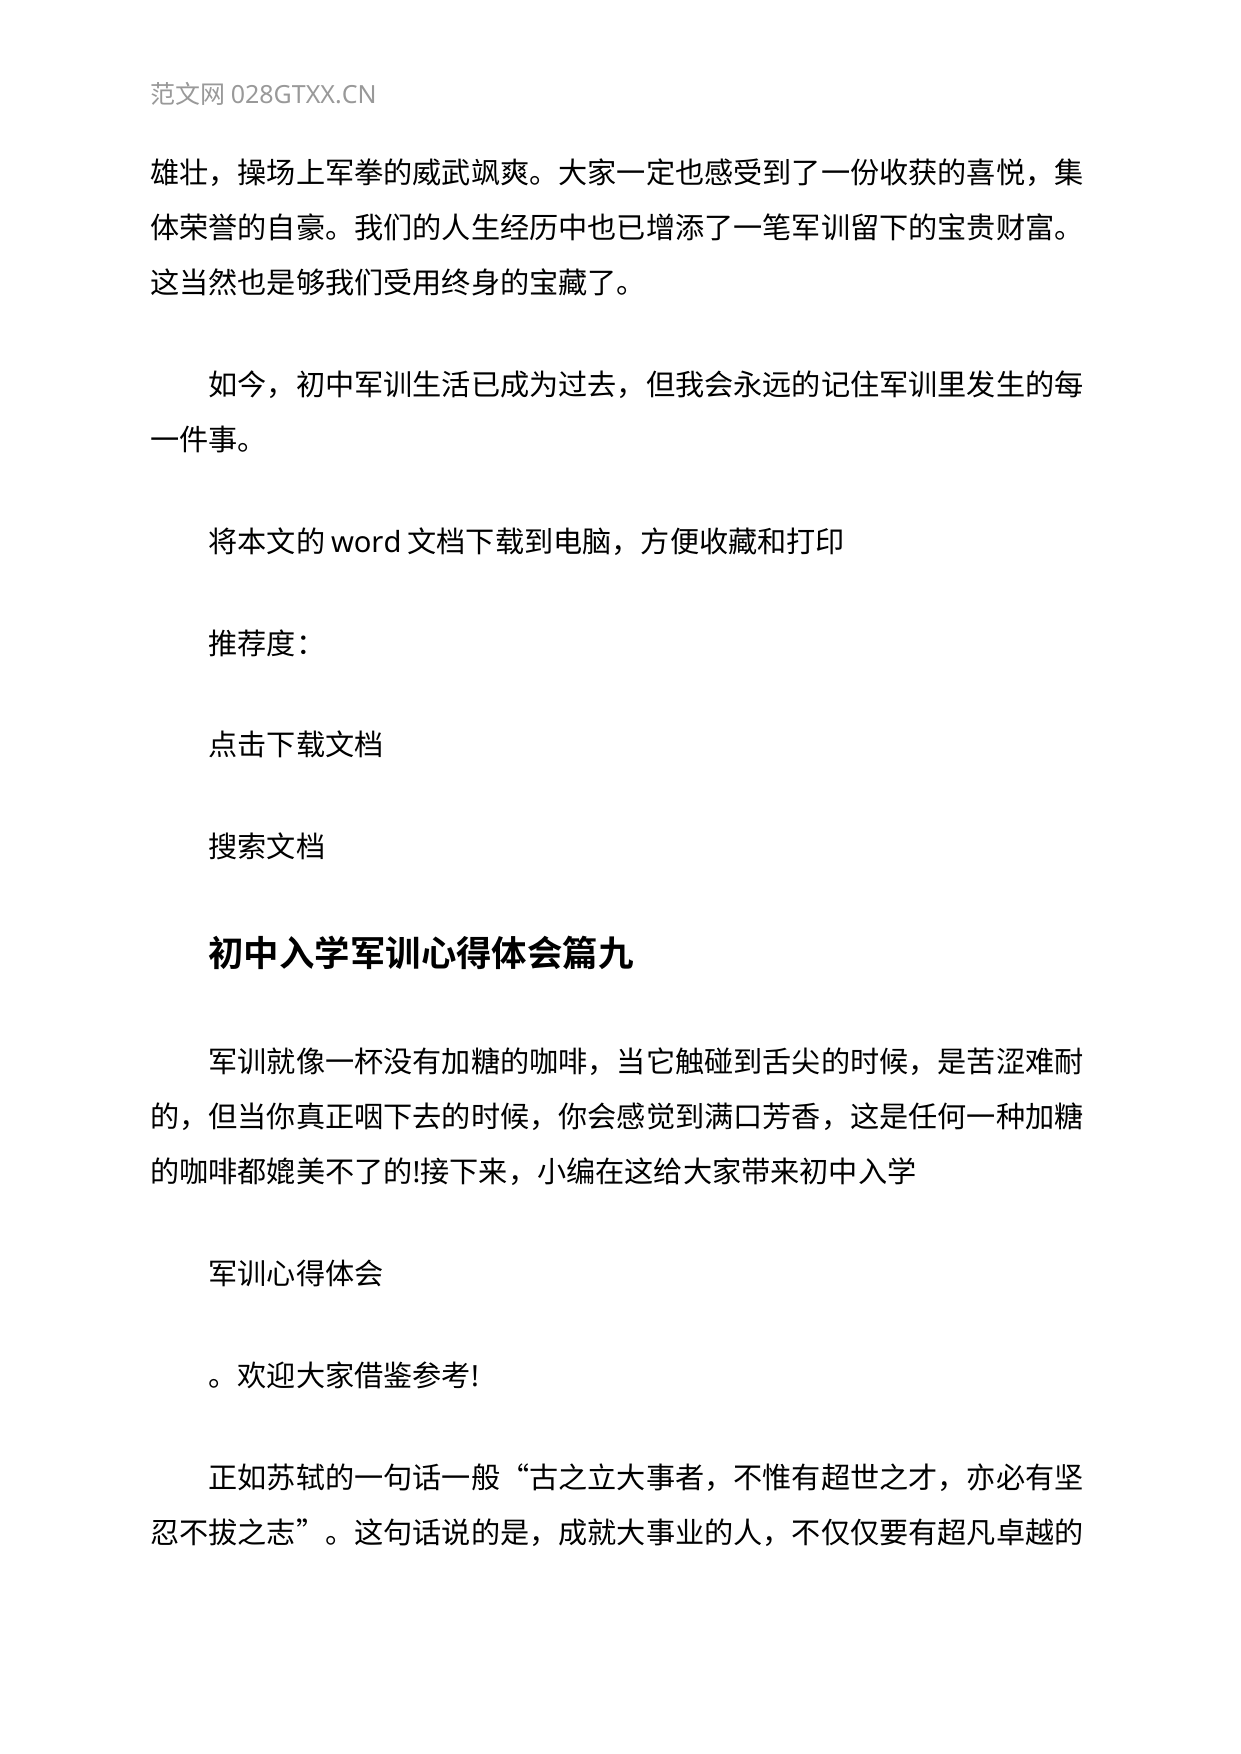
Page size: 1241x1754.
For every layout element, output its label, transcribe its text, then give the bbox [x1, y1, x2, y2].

text 点击下载文档 [150, 722, 1090, 764]
text 如今，初中军训生活已成为过去，但我会永远的记住军训里发生的每一件事。 [150, 362, 1090, 459]
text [150, 1454, 1090, 1552]
text 。欢迎大家借鉴参考! [150, 1352, 1090, 1395]
text 初中入学军训心得体会篇九 [150, 926, 1090, 977]
text 推荐度： [150, 620, 1090, 662]
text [150, 150, 1090, 302]
text 搜索文档 [150, 824, 1090, 866]
text 军训心得体会 [150, 1251, 1090, 1293]
text 军训就像一杯没有加糖的咖啡，当它触碰到舌尖的时候，是苦涩难耐的，但当你真正咽下去的时候，你会感觉到满口芳香，这是任何一种加糖的咖啡都媲美不了的!接下来，小编在这给大家带来初中入学 [150, 1039, 1090, 1191]
text 将本文的word文档下载到电脑，方便收藏和打印 [150, 518, 1090, 561]
